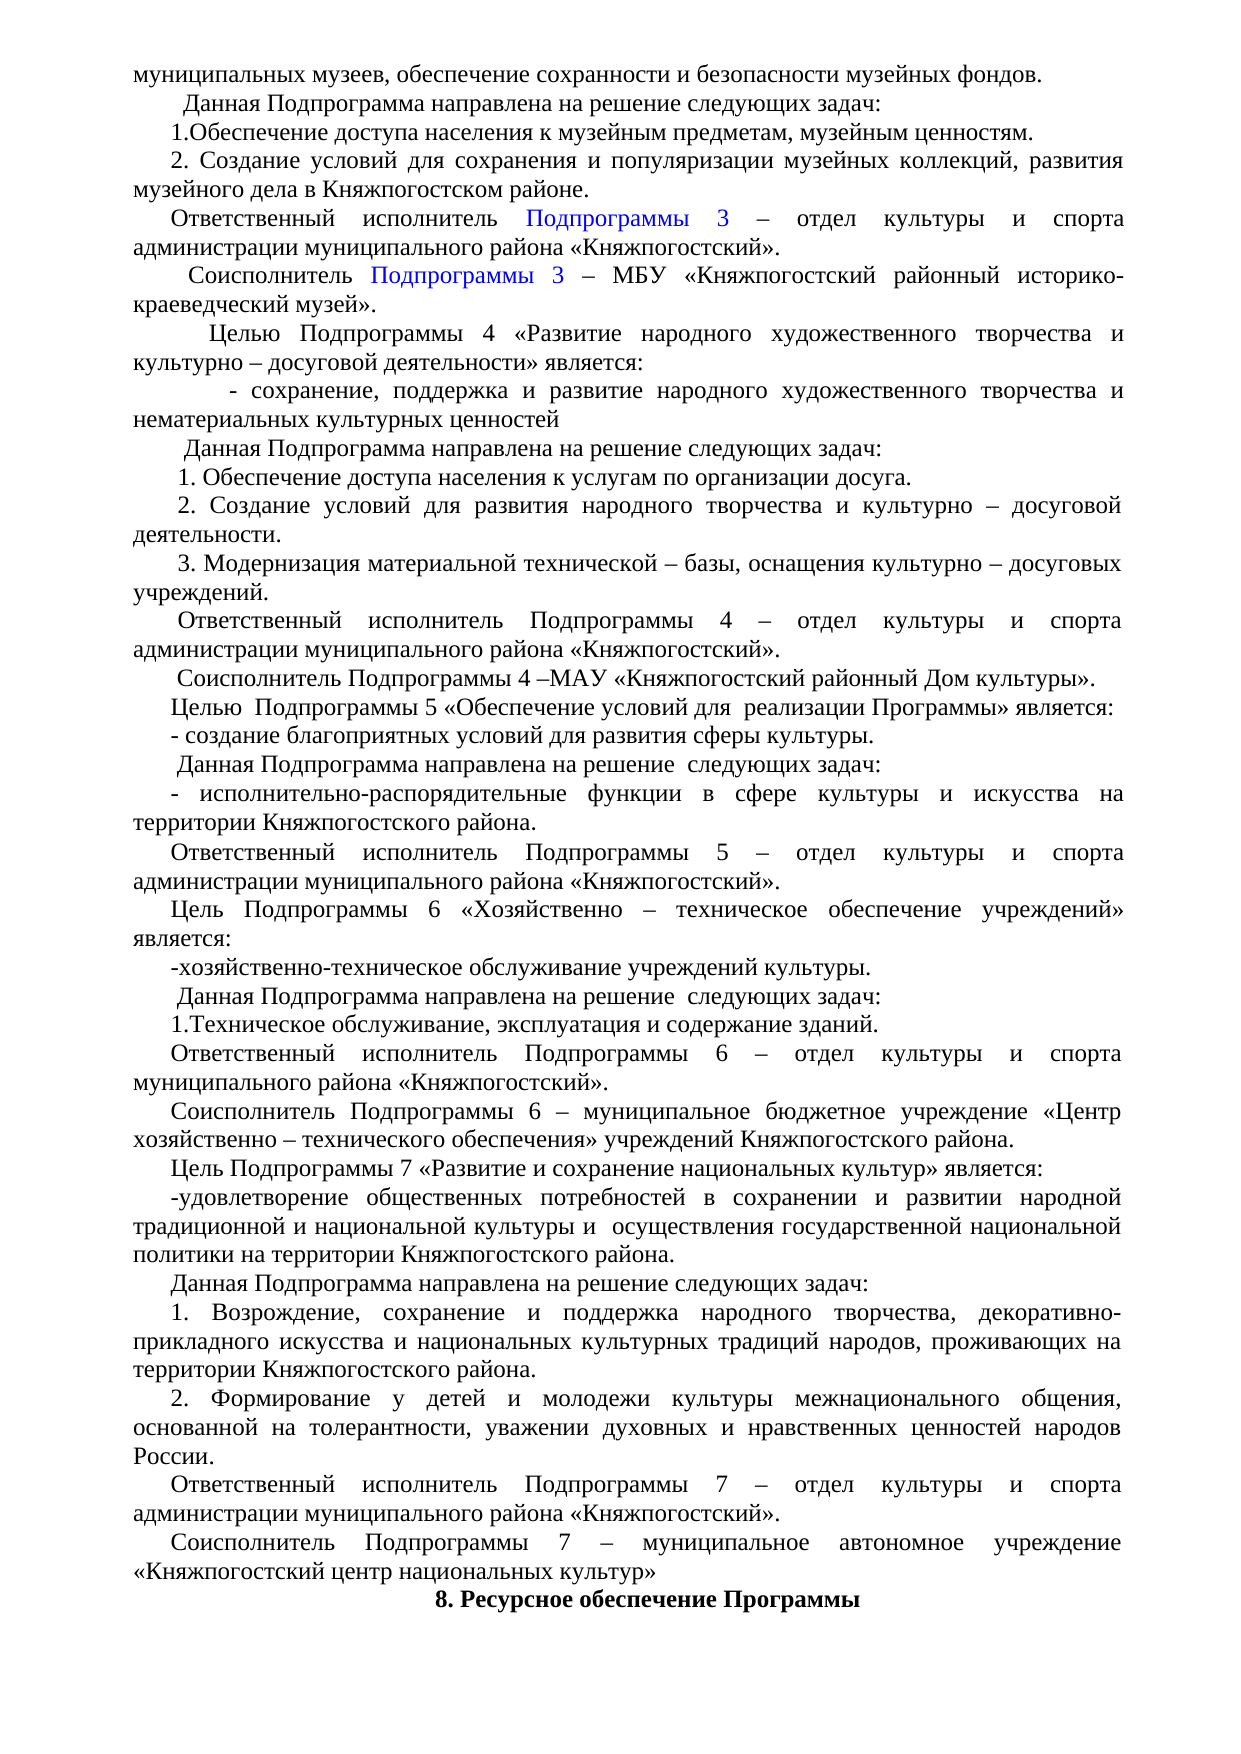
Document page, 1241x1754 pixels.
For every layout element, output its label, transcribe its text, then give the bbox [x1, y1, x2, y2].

text 2. Создание условий для сохранения и популяризации музейных коллекций, развития музейного дела в Княжпогостском районе. [133, 145, 1125, 203]
text Данная Подпрограмма направлена на решение следующих задач: [133, 749, 1125, 778]
text Соисполнитель Подпрограммы 3 – МБУ «Княжпогостский районный историко-краеведческий музей». [133, 260, 1125, 318]
text Цель Подпрограммы 7 «Развитие и сохранение национальных культур» является: [133, 1153, 1122, 1182]
text Соисполнитель Подпрограммы 4 –МАУ «Княжпогостский районный Дом культуры». [133, 663, 1125, 692]
text - создание благоприятных условий для развития сферы культуры. [133, 720, 1125, 749]
text Данная Подпрограмма направлена на решение следующих задач: [133, 981, 1125, 1009]
text 2. Создание условий для развития народного творчества и культурно – досуговой деятельности. [133, 490, 1122, 548]
text Ответственный исполнитель Подпрограммы 3 – отдел культуры и спорта администрации муниципального района «Княжпогостский». [133, 203, 1125, 260]
text 1.Обеспечение доступа населения к музейным предметам, музейным ценностям. [133, 117, 1125, 145]
text -хозяйственно-техническое обслуживание учреждений культуры. [133, 952, 1125, 981]
text Ответственный исполнитель Подпрограммы 6 – отдел культуры и спорта муниципального района «Княжпогостский». [133, 1038, 1122, 1096]
text Целью Подпрограммы 5 «Обеспечение условий для реализации Программы» является: [133, 692, 1125, 720]
text - исполнительно-распорядительные функции в сфере культуры и искусства на территории Княжпогостского района. [133, 778, 1125, 837]
text 1. Возрождение, сохранение и поддержка народного творчества, декоративно-прикладного искусства и национальных культурных традиций народов, проживающих на территории Княжпогостского района. [133, 1297, 1122, 1383]
text Соисполнитель Подпрограммы 6 – муниципальное бюджетное учреждение «Центр хозяйственно – технического обеспечения» учреждений Княжпогостского района. [133, 1096, 1122, 1153]
text - сохранение, поддержка и развитие народного художественного творчества и нематериальных культурных ценностей [133, 375, 1125, 433]
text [133, 59, 1125, 88]
text -удовлетворение общественных потребностей в сохранении и развитии народной традиционной и национальной культуры и осуществления государственной национальной политики на территории Княжпогостского района. [133, 1182, 1122, 1268]
text Данная Подпрограмма направлена на решение следующих задач: [133, 433, 1125, 462]
text Данная Подпрограмма направлена на решение следующих задач: [133, 1268, 1122, 1297]
text Ответственный исполнитель Подпрограммы 7 – отдел культуры и спорта администрации муниципального района «Княжпогостский». [133, 1469, 1122, 1527]
text 2. Формирование у детей и молодежи культуры межнационального общения, основанной на толерантности, уважении духовных и нравственных ценностей народов России. [133, 1383, 1122, 1469]
text Ответственный исполнитель Подпрограммы 5 – отдел культуры и спорта администрации муниципального района «Княжпогостский». [133, 837, 1125, 894]
text Целью Подпрограммы 4 «Развитие народного художественного творчества и культурно – досуговой деятельности» является: [133, 318, 1125, 375]
text 1.Техническое обслуживание, эксплуатация и содержание зданий. [133, 1009, 1125, 1038]
text 3. Модернизация материальной технической – базы, оснащения культурно – досуговых учреждений. [133, 548, 1122, 605]
text 1. Обеспечение доступа населения к услугам по организации досуга. [133, 462, 1125, 490]
text Данная Подпрограмма направлена на решение следующих задач: [133, 88, 1125, 117]
text Соисполнитель Подпрограммы 7 – муниципальное автономное учреждение «Княжпогостский центр национальных культур» [133, 1527, 1122, 1584]
text Ответственный исполнитель Подпрограммы 4 – отдел культуры и спорта администрации муниципального района «Княжпогостский». [133, 605, 1122, 663]
text 8. Ресурсное обеспечение Программы [133, 1584, 1125, 1613]
text Цель Подпрограммы 6 «Хозяйственно – техническое обеспечение учреждений» является: [133, 894, 1125, 952]
